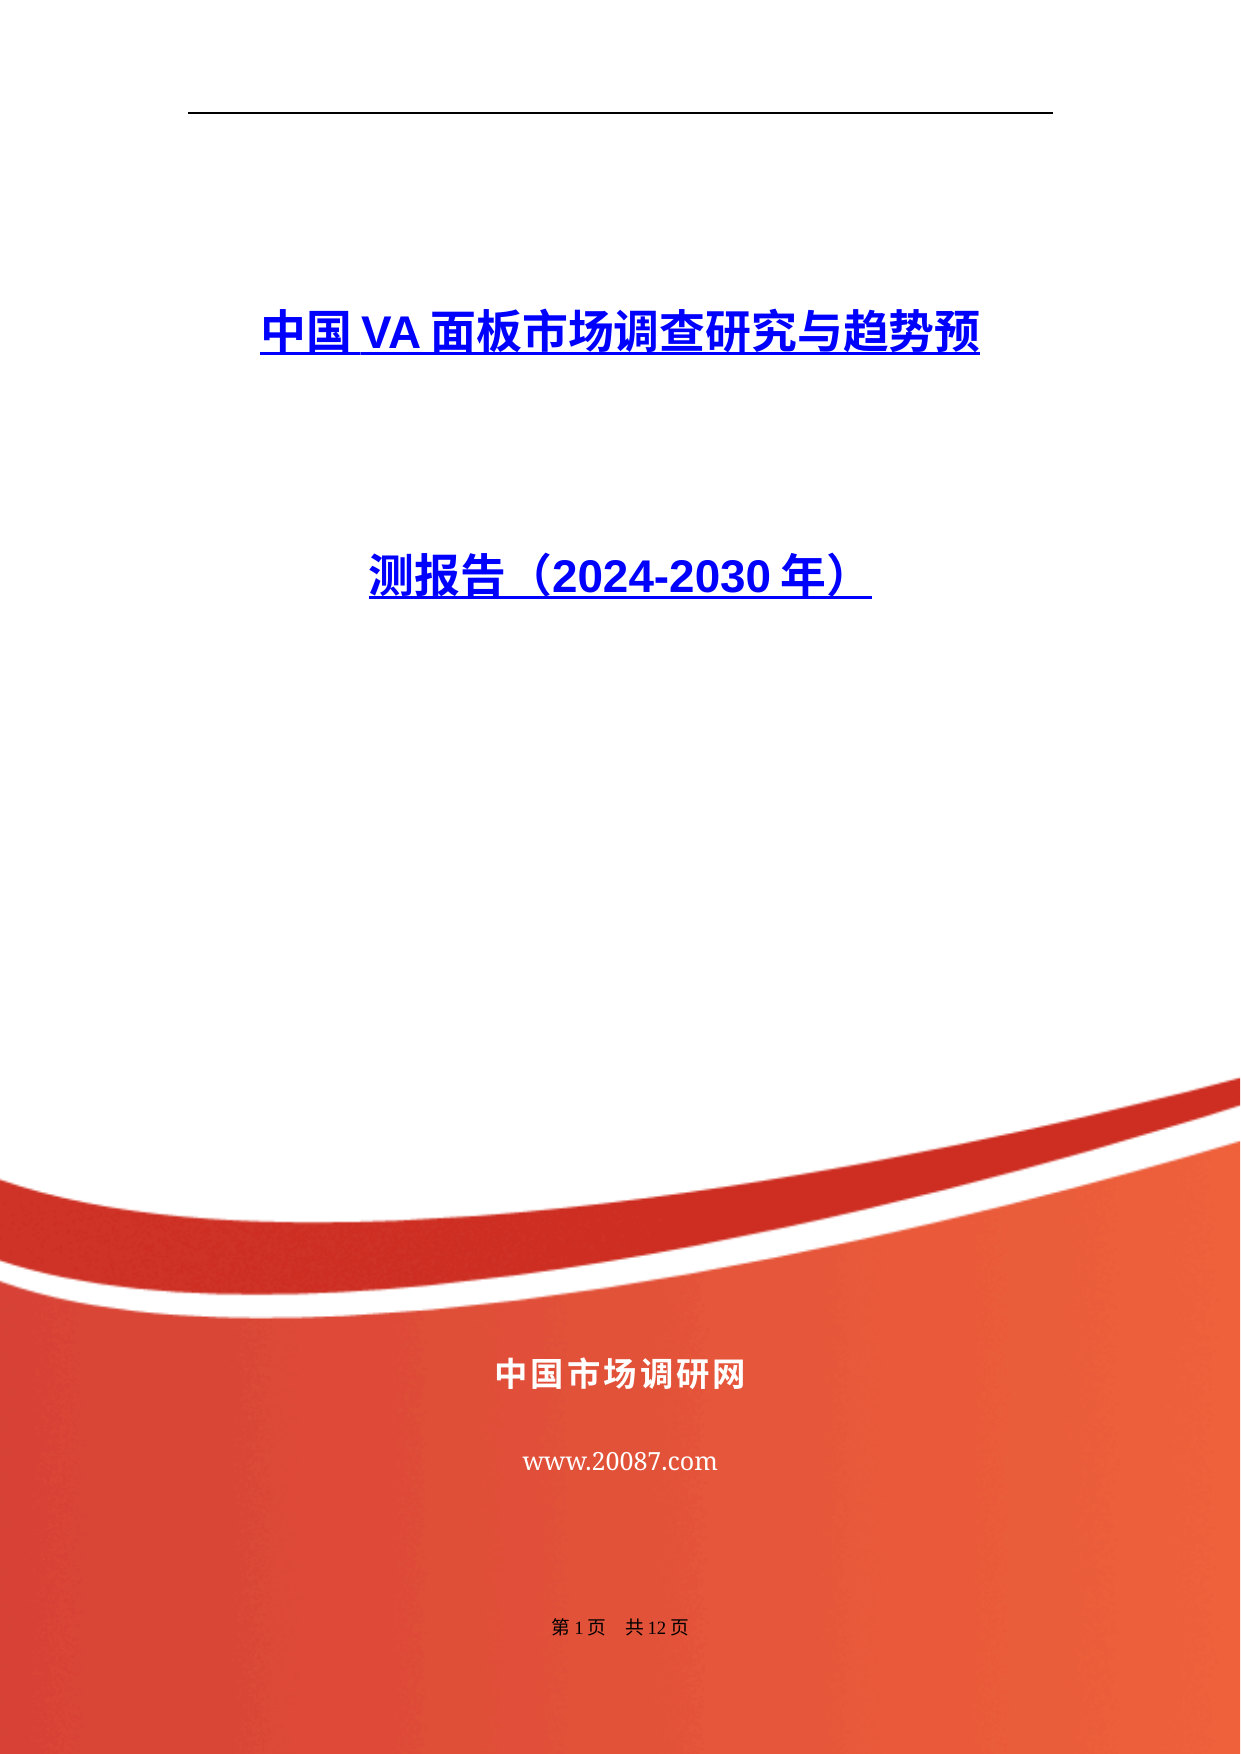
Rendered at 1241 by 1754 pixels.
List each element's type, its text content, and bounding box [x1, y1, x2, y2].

subtitle 中国市场调研网 [187, 1339, 1053, 1404]
text www.20087.com [187, 1428, 1053, 1493]
picture [0, 1006, 1241, 1754]
table_header 中国VA面板市场调查研究与趋势预测报告（2024-2030年） [188, 207, 1053, 773]
